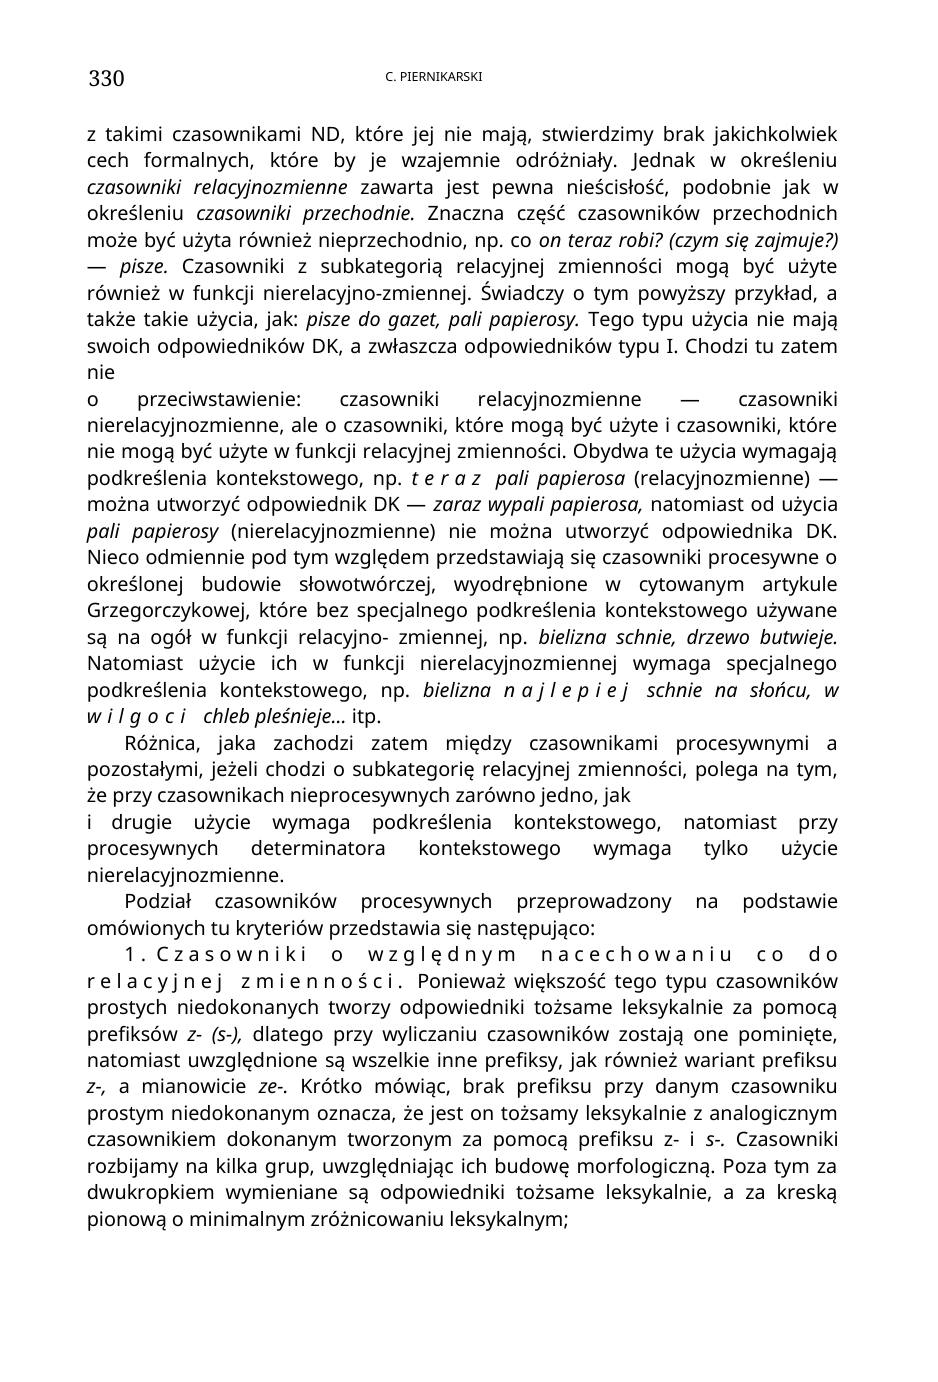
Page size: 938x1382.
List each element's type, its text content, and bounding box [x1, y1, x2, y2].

text i drugie użycie wymaga podkreślenia kontekstowego, natomiast przy procesywnych determinatora kontekstowego wymaga tylko użycie nierelacyjnozmienne. [87, 808, 839, 887]
text Podział czasowników procesywnych przeprowadzony na podstawie omówionych tu kryteriów przedstawia się następująco: [87, 887, 839, 940]
text Różnica, jaka zachodzi zatem między czasownikami procesywnymi a pozostałymi, jeżeli chodzi o subkategorię relacyjnej zmienności, polega na tym, że przy czasownikach nieprocesywnych zarówno jedno, jak [87, 729, 839, 808]
list Czasowniki o względnym nacechowaniu co do relacyjnej zmienności. Ponieważ większość tego typu czasowników prostych niedokonanych tworzy odpowiedniki tożsame leksykalnie za pomocą prefiksów z- (s-), dlatego przy wyliczaniu czasowników zostają one pominięte, natomiast uwzględnione są wszelkie inne prefiksy, jak również wariant prefiksu z-, a mianowicie ze-. Krótko mówiąc, brak prefiksu przy danym czasowniku prostym niedokonanym oznacza, że jest on tożsamy leksykalnie z analogicznym czasownikiem dokonanym tworzonym za pomocą prefiksu z- i s-. Czasowniki rozbijamy na kilka grup, uwzględniając ich budowę morfologiczną. Poza tym za dwukropkiem wymieniane są odpowiedniki tożsame leksykalnie, a za kreską pionową o minimalnym zróżnicowaniu leksykalnym; [87, 940, 839, 1231]
text 330 [88, 69, 125, 91]
text z takimi czasownikami ND, które jej nie mają, stwierdzimy brak jakichkolwiek cech formalnych, które by je wzajemnie odróżniały. Jednak w określeniu czasowniki relacyjnozmienne zawarta jest pewna nieścisłość, podobnie jak w określeniu czasowniki przechodnie. Znaczna część czasowników przechodnich może być użyta również nieprzechodnio, np. co on teraz robi? (czym się zajmuje?) — pisze. Czasowniki z subkategorią relacyjnej zmienności mogą być użyte również w funkcji nierelacyjno-zmiennej. Świadczy o tym powyższy przykład, a także takie użycia, jak: pisze do gazet, pali papierosy. Tego typu użycia nie mają swoich odpowiedników DK, a zwłaszcza odpowiedników typu I. Chodzi tu zatem nie [87, 120, 839, 385]
text o przeciwstawienie: czasowniki relacyjnozmienne — czasowniki nierelacyjnozmienne, ale o czasowniki, które mogą być użyte i czasowniki, które nie mogą być użyte w funkcji relacyjnej zmienności. Obydwa te użycia wymagają podkreślenia kontekstowego, np. teraz pali papierosa (relacyjnozmienne) — można utworzyć odpowiednik DK — zaraz wypali papierosa, natomiast od użycia pali papierosy (nierelacyjnozmienne) nie można utworzyć odpowiednika DK. Nieco odmiennie pod tym względem przedstawiają się czasowniki procesywne o określonej budowie słowotwórczej, wyodrębnione w cytowanym artykule Grzegorczykowej, które bez specjalnego podkreślenia kontekstowego używane są na ogół w funkcji relacyjno- zmiennej, np. bielizna schnie, drzewo butwieje. Natomiast użycie ich w funkcji nierelacyjnozmiennej wymaga specjalnego podkreślenia kontekstowego, np. bielizna najlepiej schnie na słońcu, w wilgoci chleb pleśnieje... itp. [87, 385, 839, 729]
text C. PIERNIKARSKI [385, 71, 482, 84]
